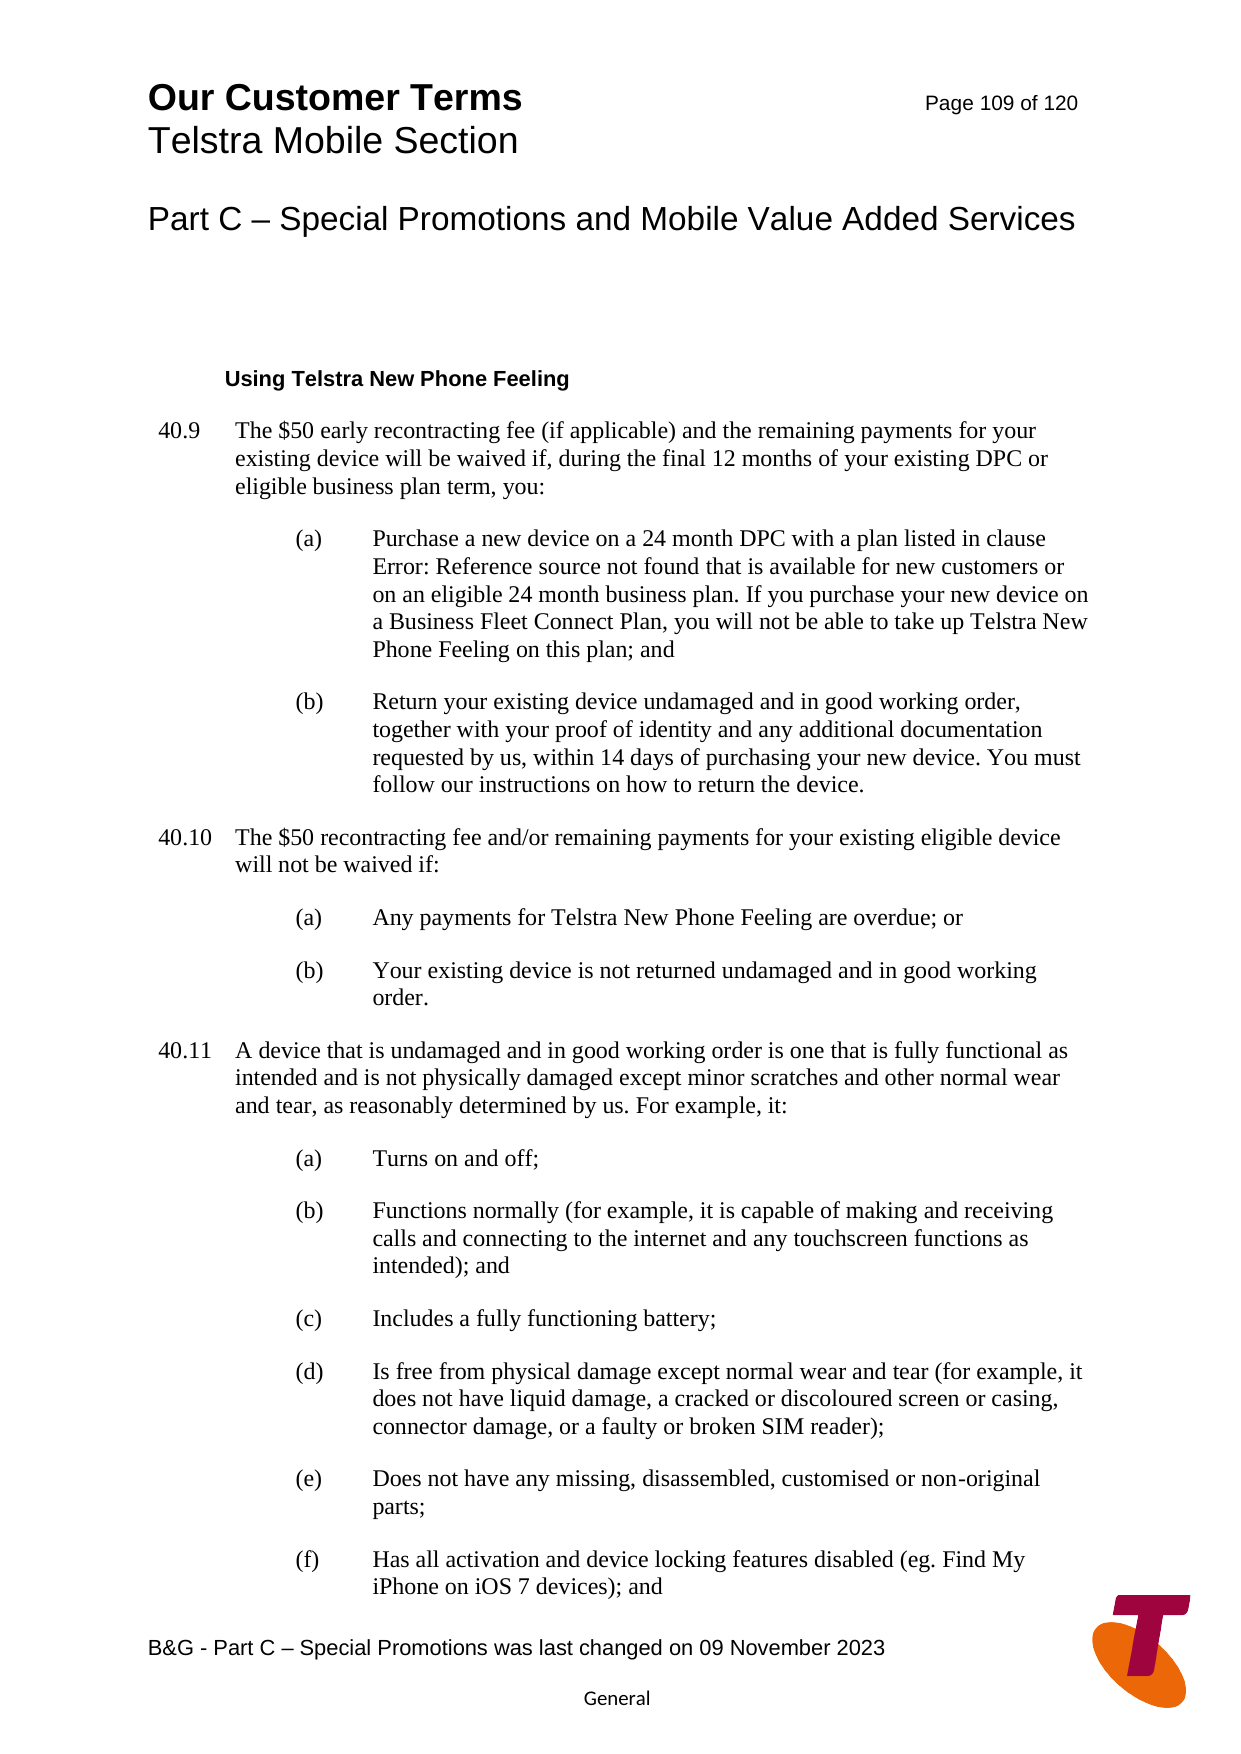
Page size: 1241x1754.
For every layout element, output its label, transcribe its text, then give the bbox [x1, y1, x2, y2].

subtitle The $50 early recontracting fee (if applicable) and the remaining payments for your existing device will be waived if, during the final 12 months of your existing DPC or eligible business plan term, you: [158, 417, 1092, 499]
picture [1092, 1595, 1191, 1708]
subtitle Turns on and off; [295, 1144, 1092, 1171]
subtitle The $50 recontracting fee and/or remaining payments for your existing eligible device will not be waived if: [158, 823, 1092, 878]
subtitle Is free from physical damage except normal wear and tear (for example, it does not have liquid damage, a cracked or discoloured screen or casing, connector damage, or a faulty or broken SIM reader); [295, 1357, 1092, 1439]
subtitle Functions normally (for example, it is capable of making and receiving calls and connecting to the internet and any touchscreen functions as intended); and [295, 1196, 1092, 1279]
subtitle A device that is undamaged and in good working order is one that is fully functional as intended and is not physically damaged except minor scratches and other normal wear and tear, as reasonably determined by us. For example, it: [158, 1036, 1092, 1119]
subtitle Your existing device is not returned undamaged and in good working order. [295, 956, 1092, 1011]
subtitle Return your existing device undamaged and in good working order, together with your proof of identity and any additional documentation requested by us, within 14 days of purchasing your new device. You must follow our instructions on how to return the device. [295, 687, 1092, 798]
subtitle Has all activation and device locking features disabled (eg. Find My iPhone on iOS 7 devices); and [295, 1545, 1092, 1600]
subtitle Includes a fully functioning battery; [295, 1304, 1092, 1332]
subtitle Any payments for Telstra New Phone Feeling are overdue; or [295, 903, 1092, 931]
subtitle Does not have any missing, disassembled, customised or non-original parts; [295, 1464, 1092, 1520]
text Using Telstra New Phone Feeling [224, 366, 1092, 392]
